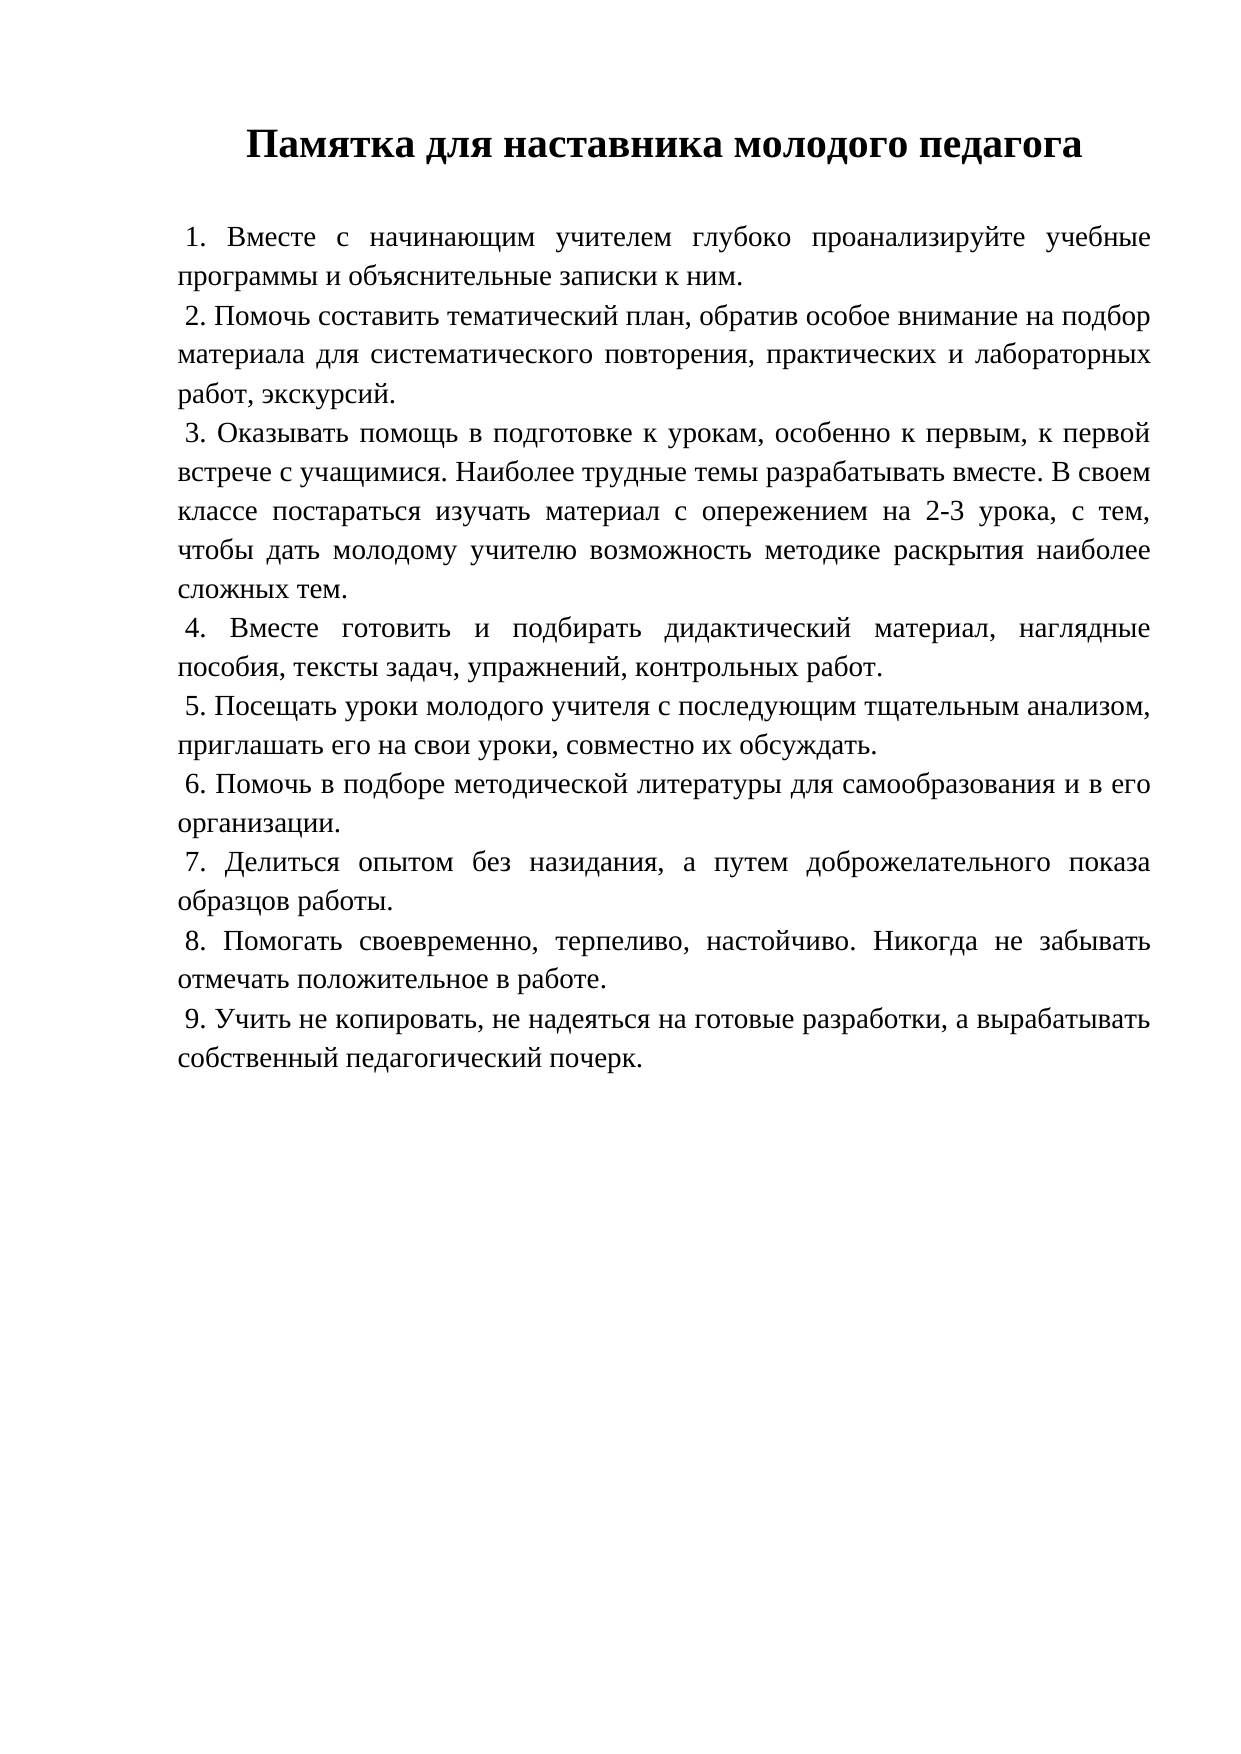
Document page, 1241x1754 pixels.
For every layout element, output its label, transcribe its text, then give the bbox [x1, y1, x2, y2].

text 4. Вместе готовить и подбирать дидактический материал, наглядные пособия, тексты задач, упражнений, контрольных работ. [177, 604, 1152, 683]
text 6. Помочь в подборе методической литературы для самообразования и в его организации. [177, 761, 1152, 839]
text 5. Посещать уроки молодого учителя с последующим тщательным анализом, приглашать его на свои уроки, совместно их обсуждать. [177, 683, 1152, 761]
text 8. Помогать своевременно, терпеливо, настойчиво. Никогда не забывать отмечать положительное в работе. [177, 917, 1152, 995]
text 9. Учить не копировать, не надеяться на готовые разработки, а вырабатывать собственный педагогический почерк. [177, 995, 1152, 1073]
text 1. Вместе с начинающим учителем глубоко проанализируйте учебные программы и объяснительные записки к ним. [177, 214, 1152, 292]
text 3. Оказывать помощь в подготовке к урокам, особенно к первым, к первой встрече с учащимися. Наиболее трудные темы разрабатывать вместе. В своем классе постараться изучать материал с опережением на 2-3 урока, с тем, чтобы дать молодому учителю возможность методике раскрытия наиболее сложных тем. [177, 409, 1152, 604]
text 7. Делиться опытом без назидания, а путем доброжелательного показа образцов работы. [177, 839, 1152, 917]
text Памятка для наставника молодого педагога [177, 118, 1152, 166]
text 2. Помочь составить тематический план, обратив особое внимание на подбор материала для систематического повторения, практических и лабораторных работ, экскурсий. [177, 292, 1152, 409]
